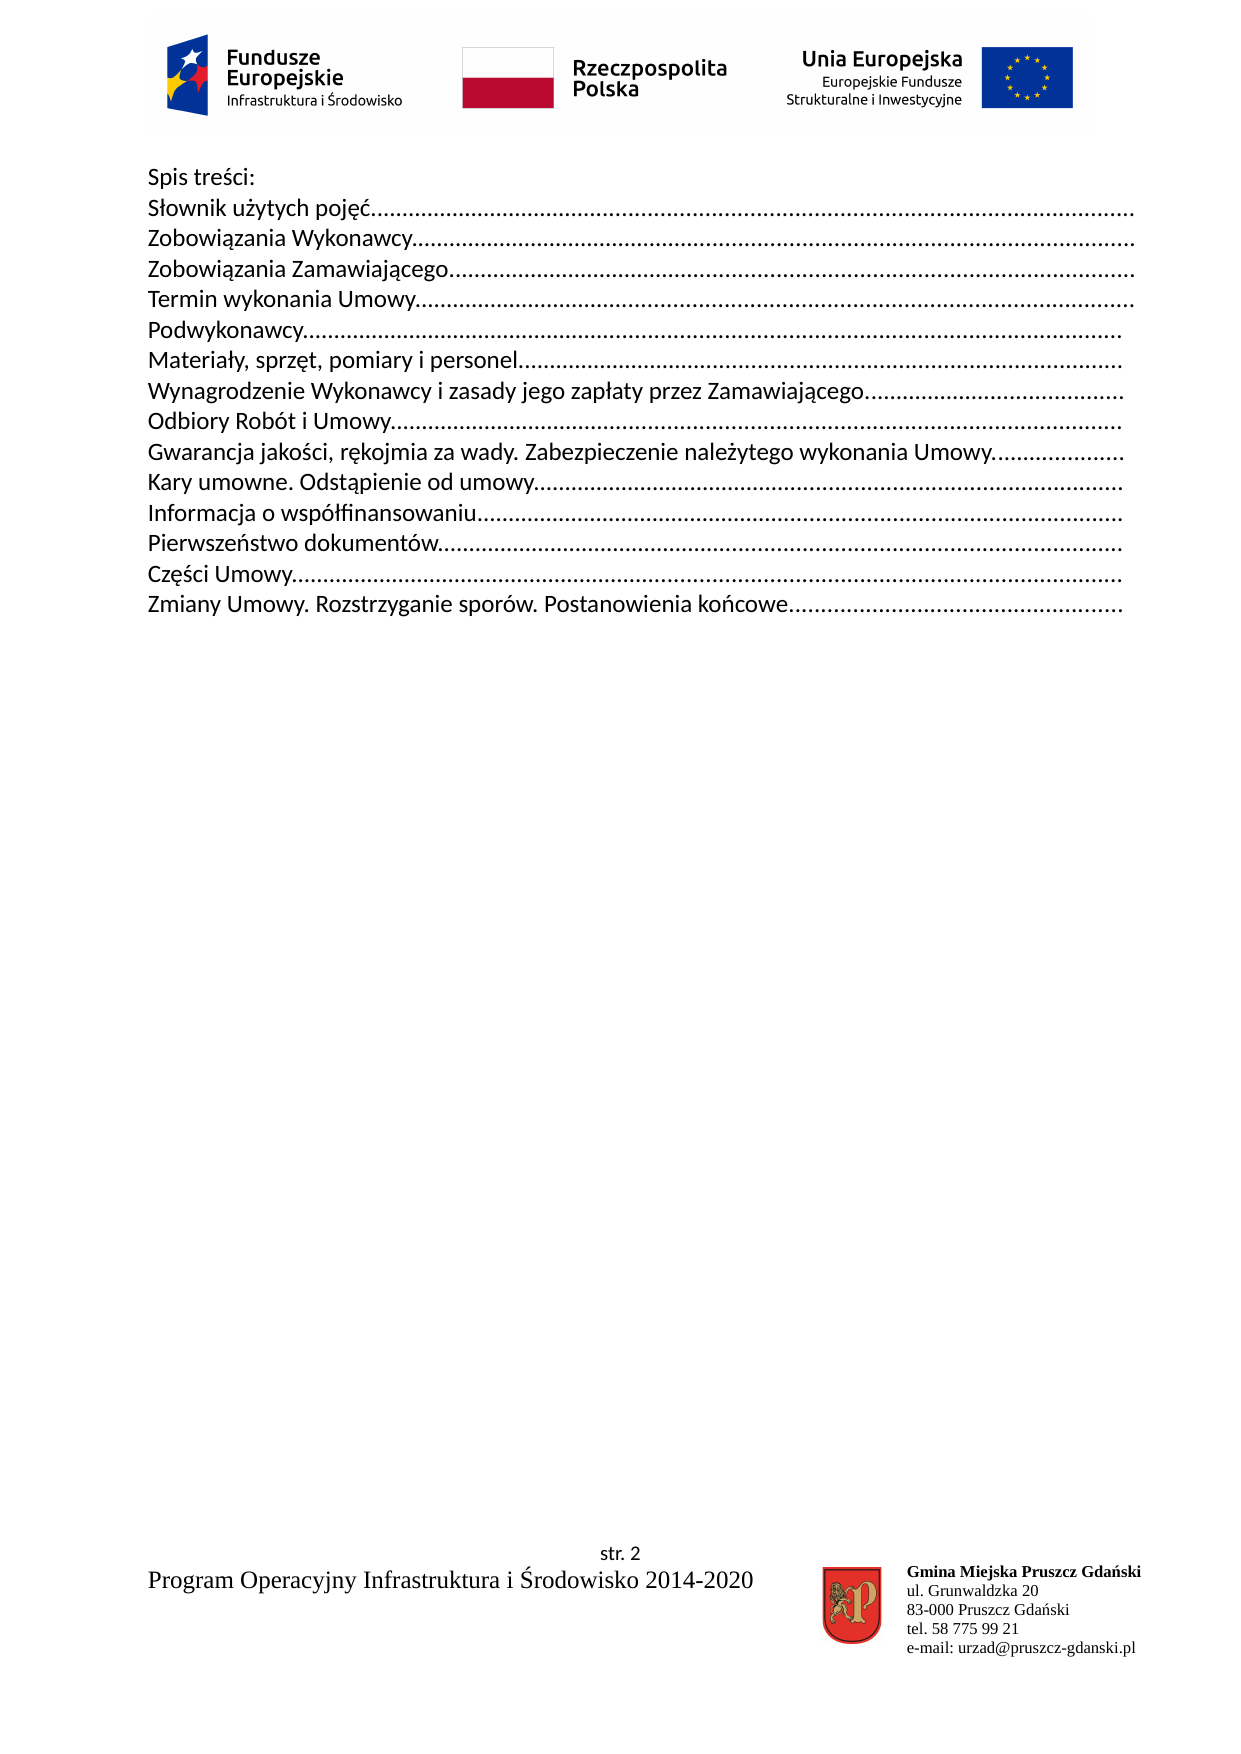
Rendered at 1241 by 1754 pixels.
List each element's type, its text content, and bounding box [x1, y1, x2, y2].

text Części Umowy. 22 [148, 558, 1093, 589]
text Wynagrodzenie Wykonawcy i zasady jego zapłaty przez Zamawiającego. 14 [148, 375, 1093, 406]
text Pierwszeństwo dokumentów. 22 [148, 528, 1093, 558]
text Informacja o współfinansowaniu. 21 [148, 497, 1093, 528]
text Zobowiązania Zamawiającego. 9 [148, 253, 1093, 283]
text Termin wykonania Umowy. 9 [148, 283, 1093, 314]
picture [147, 14, 1093, 136]
text Materiały, sprzęt, pomiary i personel. 12 [148, 344, 1093, 375]
text Kary umowne. Odstąpienie od umowy. 20 [148, 467, 1093, 497]
text Gwarancja jakości, rękojmia za wady. Zabezpieczenie należytego wykonania Umowy. 18 [148, 436, 1093, 467]
text Słownik użytych pojęć. 3 [148, 192, 1093, 222]
picture [822, 1567, 882, 1644]
text Odbiory Robót i Umowy. 16 [148, 406, 1093, 436]
text Podwykonawcy. 10 [148, 314, 1093, 344]
text Zmiany Umowy. Rozstrzyganie sporów. Postanowienia końcowe. 22 [148, 589, 1093, 619]
text Spis treści: [148, 161, 1093, 192]
text Zobowiązania Wykonawcy. 3 [148, 222, 1093, 253]
